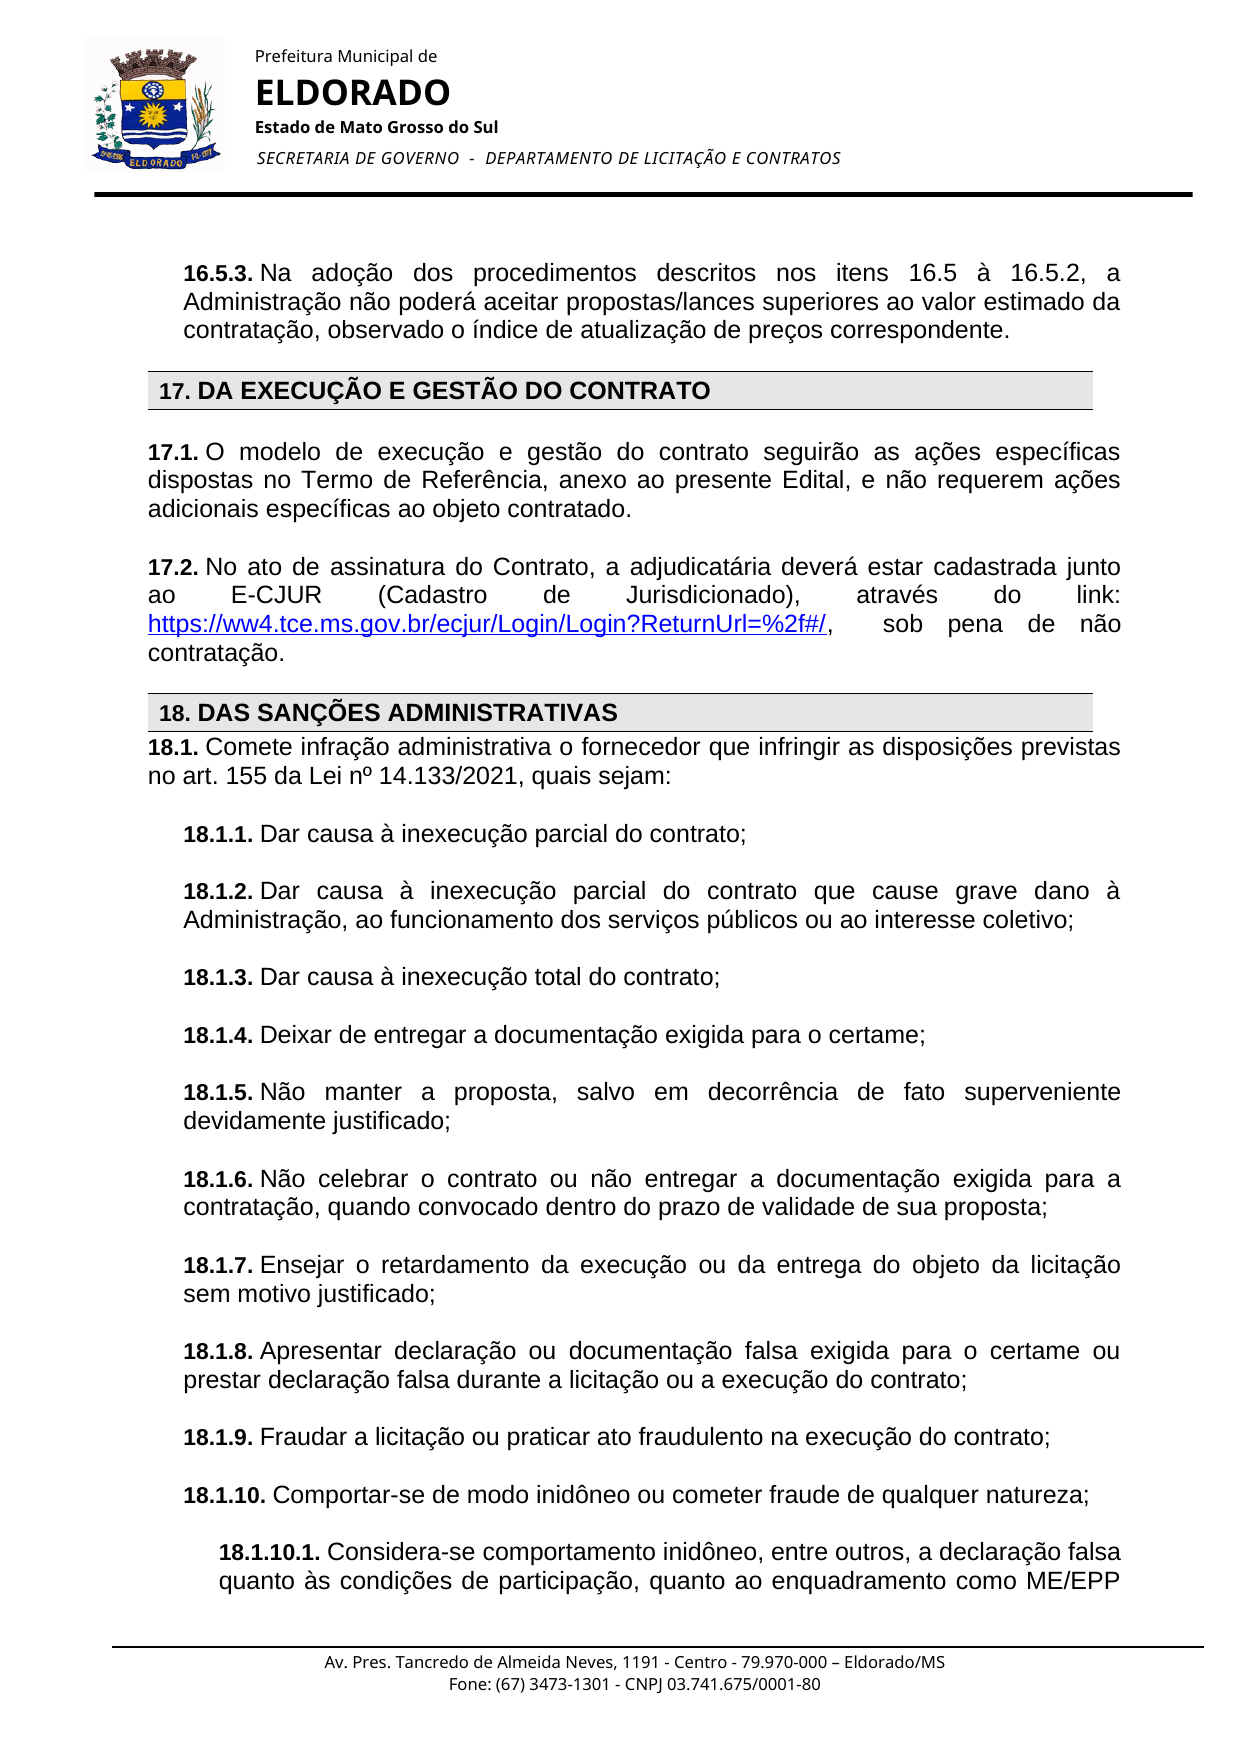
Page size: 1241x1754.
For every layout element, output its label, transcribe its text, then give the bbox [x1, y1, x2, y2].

list Dar causa à inexecução parcial do contrato que cause grave dano à Administração, ao funcionamento dos serviços públicos ou ao interesse coletivo; [183, 876, 1122, 933]
list Não manter a proposta, salvo em decorrência de fato superveniente devidamente justificado; [183, 1077, 1122, 1135]
list Na adoção dos procedimentos descritos nos itens 16.5 à 16.5.2, a Administração não poderá aceitar propostas/lances superiores ao valor estimado da contratação, observado o índice de atualização de preços correspondente. [183, 258, 1122, 344]
table_header DAS SANÇÕES ADMINISTRATIVAS [148, 694, 1093, 731]
list Dar causa à inexecução parcial do contrato; [183, 818, 1122, 847]
list No ato de assinatura do Contrato, a adjudicatária deverá estar cadastrada junto ao E-CJUR (Cadastro de Jurisdicionado), através do link: https://ww4.tce.ms.gov.br/ecjur/Login/Login?ReturnUrl=%2f#/, sob pena de não contratação. [148, 551, 1122, 666]
picture [85, 37, 225, 172]
list Comete infração administrativa o fornecedor que infringir as disposições previstas no art. 155 da Lei nº 14.133/2021, quais sejam: [148, 732, 1122, 790]
list O modelo de execução e gestão do contrato seguirão as ações específicas dispostas no Termo de Referência, anexo ao presente Edital, e não requerem ações adicionais específicas ao objeto contratado. [148, 436, 1122, 523]
list Não celebrar o contrato ou não entregar a documentação exigida para a contratação, quando convocado dentro do prazo de validade de sua proposta; [183, 1163, 1122, 1221]
list Ensejar o retardamento da execução ou da entrega do objeto da licitação sem motivo justificado; [183, 1250, 1122, 1307]
table_header DA EXECUÇÃO E GESTÃO DO CONTRATO [148, 372, 1093, 409]
list Dar causa à inexecução total do contrato; [183, 962, 1122, 991]
list Apresentar declaração ou documentação falsa exigida para o certame ou prestar declaração falsa durante a licitação ou a execução do contrato; [183, 1336, 1122, 1393]
list Comportar-se de modo inidôneo ou cometer fraude de qualquer natureza; [183, 1480, 1122, 1508]
list Fraudar a licitação ou praticar ato fraudulento na execução do contrato; [183, 1422, 1122, 1451]
list Deixar de entregar a documentação exigida para o certame; [183, 1020, 1122, 1048]
